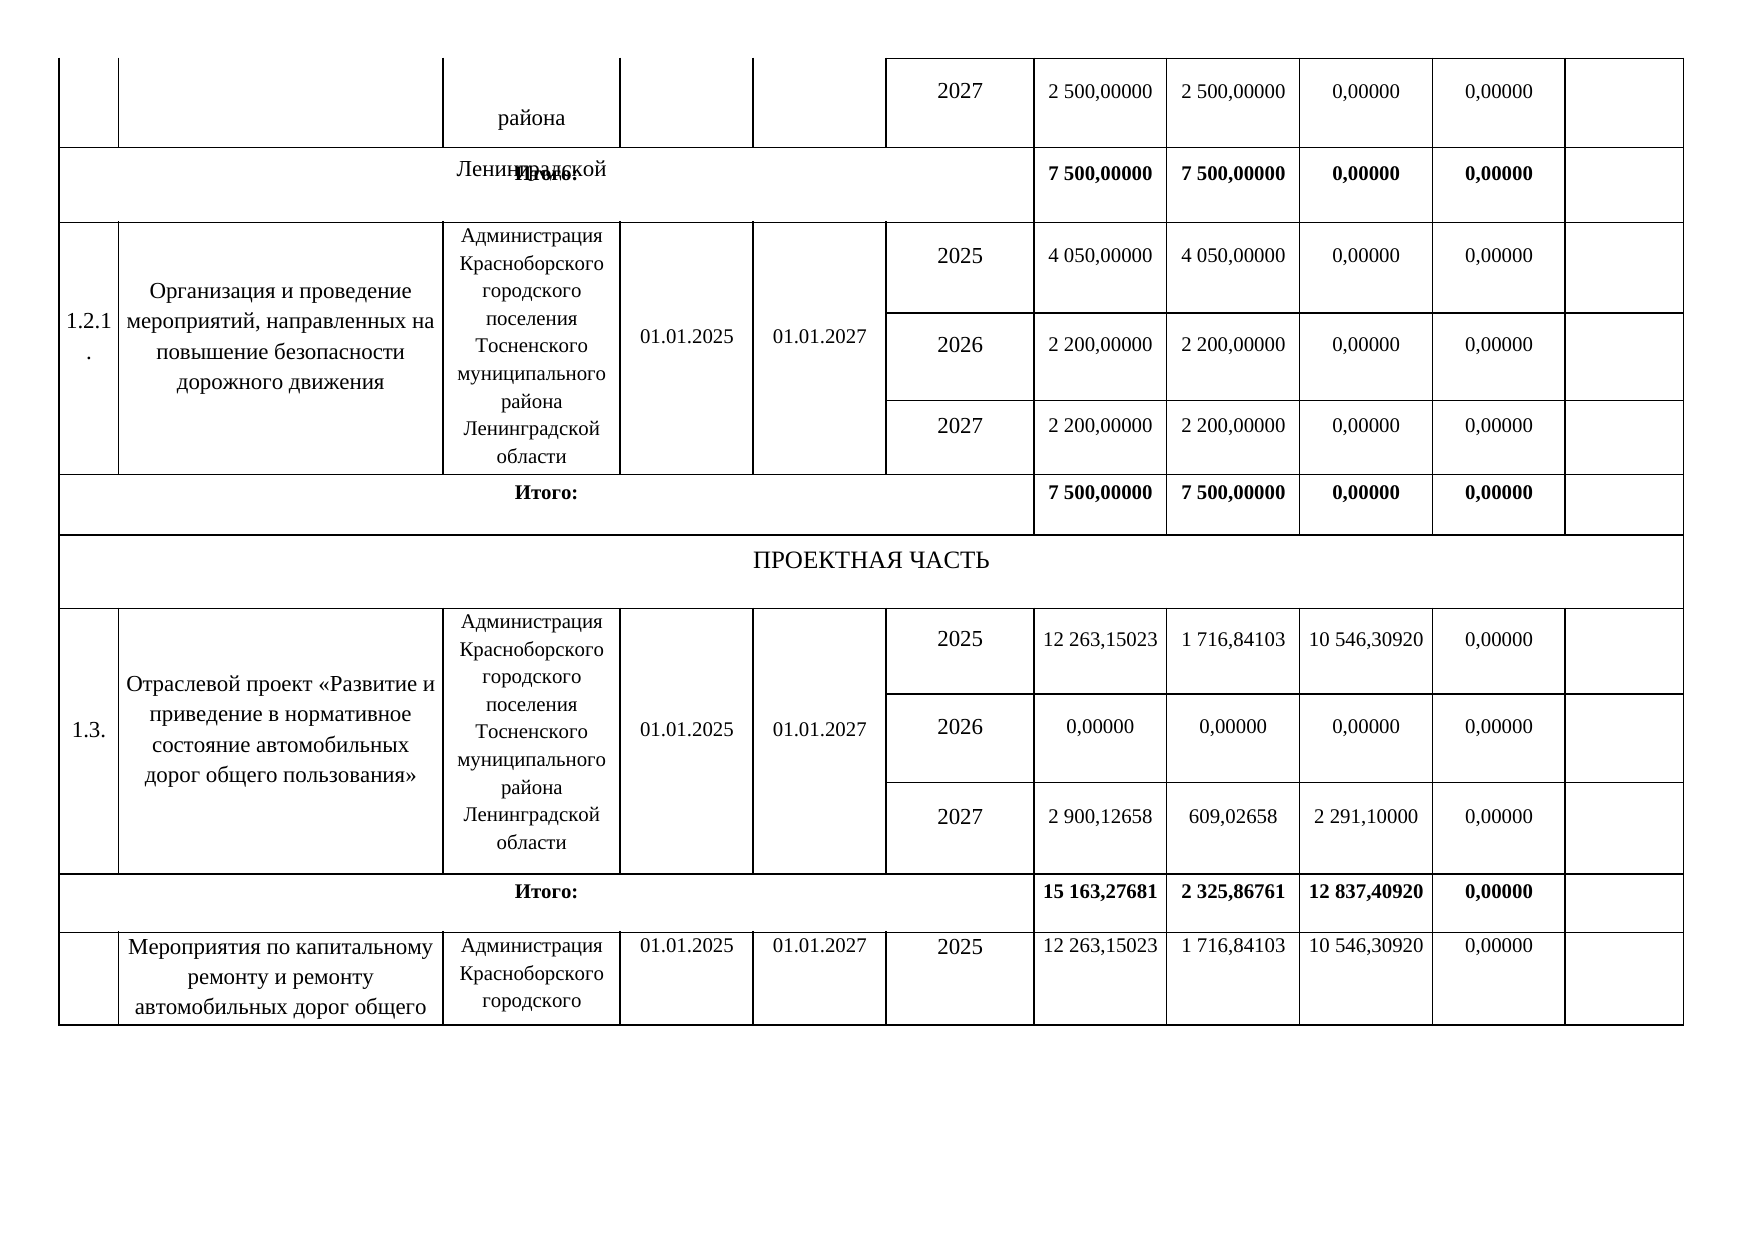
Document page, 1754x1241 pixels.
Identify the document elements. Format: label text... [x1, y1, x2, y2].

table_cell 0,00000 [1300, 59, 1432, 147]
table_cell Итого: [60, 875, 1033, 931]
table_cell 0,00000 [1433, 695, 1564, 782]
table_cell 0,00000 [1300, 314, 1432, 399]
table_cell 0,00000 [1433, 875, 1564, 931]
table_cell [60, 933, 118, 1024]
table_cell 7 500,00000 [1035, 475, 1166, 534]
table_cell 4 050,00000 [1035, 223, 1166, 312]
table_cell Итого: [60, 148, 1033, 221]
table_cell 7 500,00000 [1167, 148, 1299, 221]
table_cell 2027 [887, 401, 1033, 474]
table_cell 12 263,15023 [1035, 933, 1166, 1024]
table_cell 01.01.2025 [621, 933, 752, 1024]
table_cell 2025 [887, 223, 1033, 312]
table_cell [1566, 609, 1683, 693]
table_cell 01.01.2025 [621, 609, 752, 873]
table_cell [1566, 783, 1683, 873]
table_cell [119, 933, 442, 1024]
table_cell [1566, 223, 1683, 312]
table_cell 0,00000 [1300, 401, 1432, 474]
table_cell Итого: [60, 475, 1033, 534]
table_cell 2027 [887, 59, 1033, 147]
table_cell 0,00000 [1433, 59, 1564, 147]
table_cell 10 546,30920 [1300, 609, 1432, 693]
table_cell 2 291,10000 [1300, 783, 1432, 873]
table_cell [1566, 148, 1683, 221]
table_cell [1566, 401, 1683, 474]
table_cell 0,00000 [1433, 314, 1564, 399]
table_cell 0,00000 [1167, 695, 1299, 782]
table_cell 2 200,00000 [1167, 314, 1299, 399]
table_cell 0,00000 [1433, 148, 1564, 221]
table_cell 0,00000 [1300, 148, 1432, 221]
table_cell 01.01.2025 [621, 223, 752, 474]
table_cell 0,00000 [1300, 475, 1432, 534]
table_cell Отраслевой проект «Развитие и приведение в нормативное состояние автомобильных дорог общего пользования» [119, 609, 442, 873]
table_cell Организация и проведение мероприятий, направленных на повышение безопасности дорожного движения [119, 223, 442, 474]
table_cell 1.3. [60, 609, 118, 873]
table_cell 2 325,86761 [1167, 875, 1299, 931]
table_cell 0,00000 [1300, 695, 1432, 782]
table_cell 2 500,00000 [1035, 59, 1166, 147]
table_cell Администрация Красноборского городского поселения Тосненского муниципального района Ленинградской области [444, 609, 619, 873]
table_cell 1.2.1. [60, 223, 118, 474]
table_cell 2026 [887, 695, 1033, 782]
table_cell 2 200,00000 [1167, 401, 1299, 474]
table_cell [1566, 695, 1683, 782]
table_cell 01.01.2027 [754, 223, 885, 474]
table_cell 01.01.2027 [754, 933, 885, 1024]
table_cell 609,02658 [1167, 783, 1299, 873]
table_cell 12 263,15023 [1035, 609, 1166, 693]
table_cell 12 837,40920 [1300, 875, 1432, 931]
table_cell 2 200,00000 [1035, 314, 1166, 399]
table_cell 0,00000 [1433, 933, 1564, 1024]
table_cell 0,00000 [1035, 695, 1166, 782]
table_cell 01.01.2027 [754, 609, 885, 873]
table_cell [1566, 933, 1683, 1024]
table_cell 2 200,00000 [1035, 401, 1166, 474]
table_cell 7 500,00000 [1035, 148, 1166, 221]
table_cell 2 900,12658 [1035, 783, 1166, 873]
table_cell [1566, 314, 1683, 399]
table_cell [1566, 875, 1683, 931]
table_cell 2 500,00000 [1167, 59, 1299, 147]
table_cell 0,00000 [1433, 609, 1564, 693]
table_cell 0,00000 [1433, 401, 1564, 474]
table_cell 2025 [887, 933, 1033, 1024]
table_cell 1 716,84103 [1167, 933, 1299, 1024]
table_cell 0,00000 [1433, 783, 1564, 873]
table_cell 2027 [887, 783, 1033, 873]
table_cell 2025 [887, 609, 1033, 693]
table_cell 15 163,27681 [1035, 875, 1166, 931]
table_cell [444, 933, 619, 1024]
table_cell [444, 223, 619, 474]
table_cell 1 716,84103 [1167, 609, 1299, 693]
table_cell 2026 [887, 314, 1033, 399]
table_cell 0,00000 [1433, 223, 1564, 312]
table_cell 0,00000 [1300, 223, 1432, 312]
table_cell 0,00000 [1433, 475, 1564, 534]
table_cell ПРОЕКТНАЯ ЧАСТЬ [60, 536, 1683, 607]
table_cell [1566, 475, 1683, 534]
table_cell 7 500,00000 [1167, 475, 1299, 534]
table_cell 4 050,00000 [1167, 223, 1299, 312]
table_cell [1566, 59, 1683, 147]
table_cell 10 546,30920 [1300, 933, 1432, 1024]
